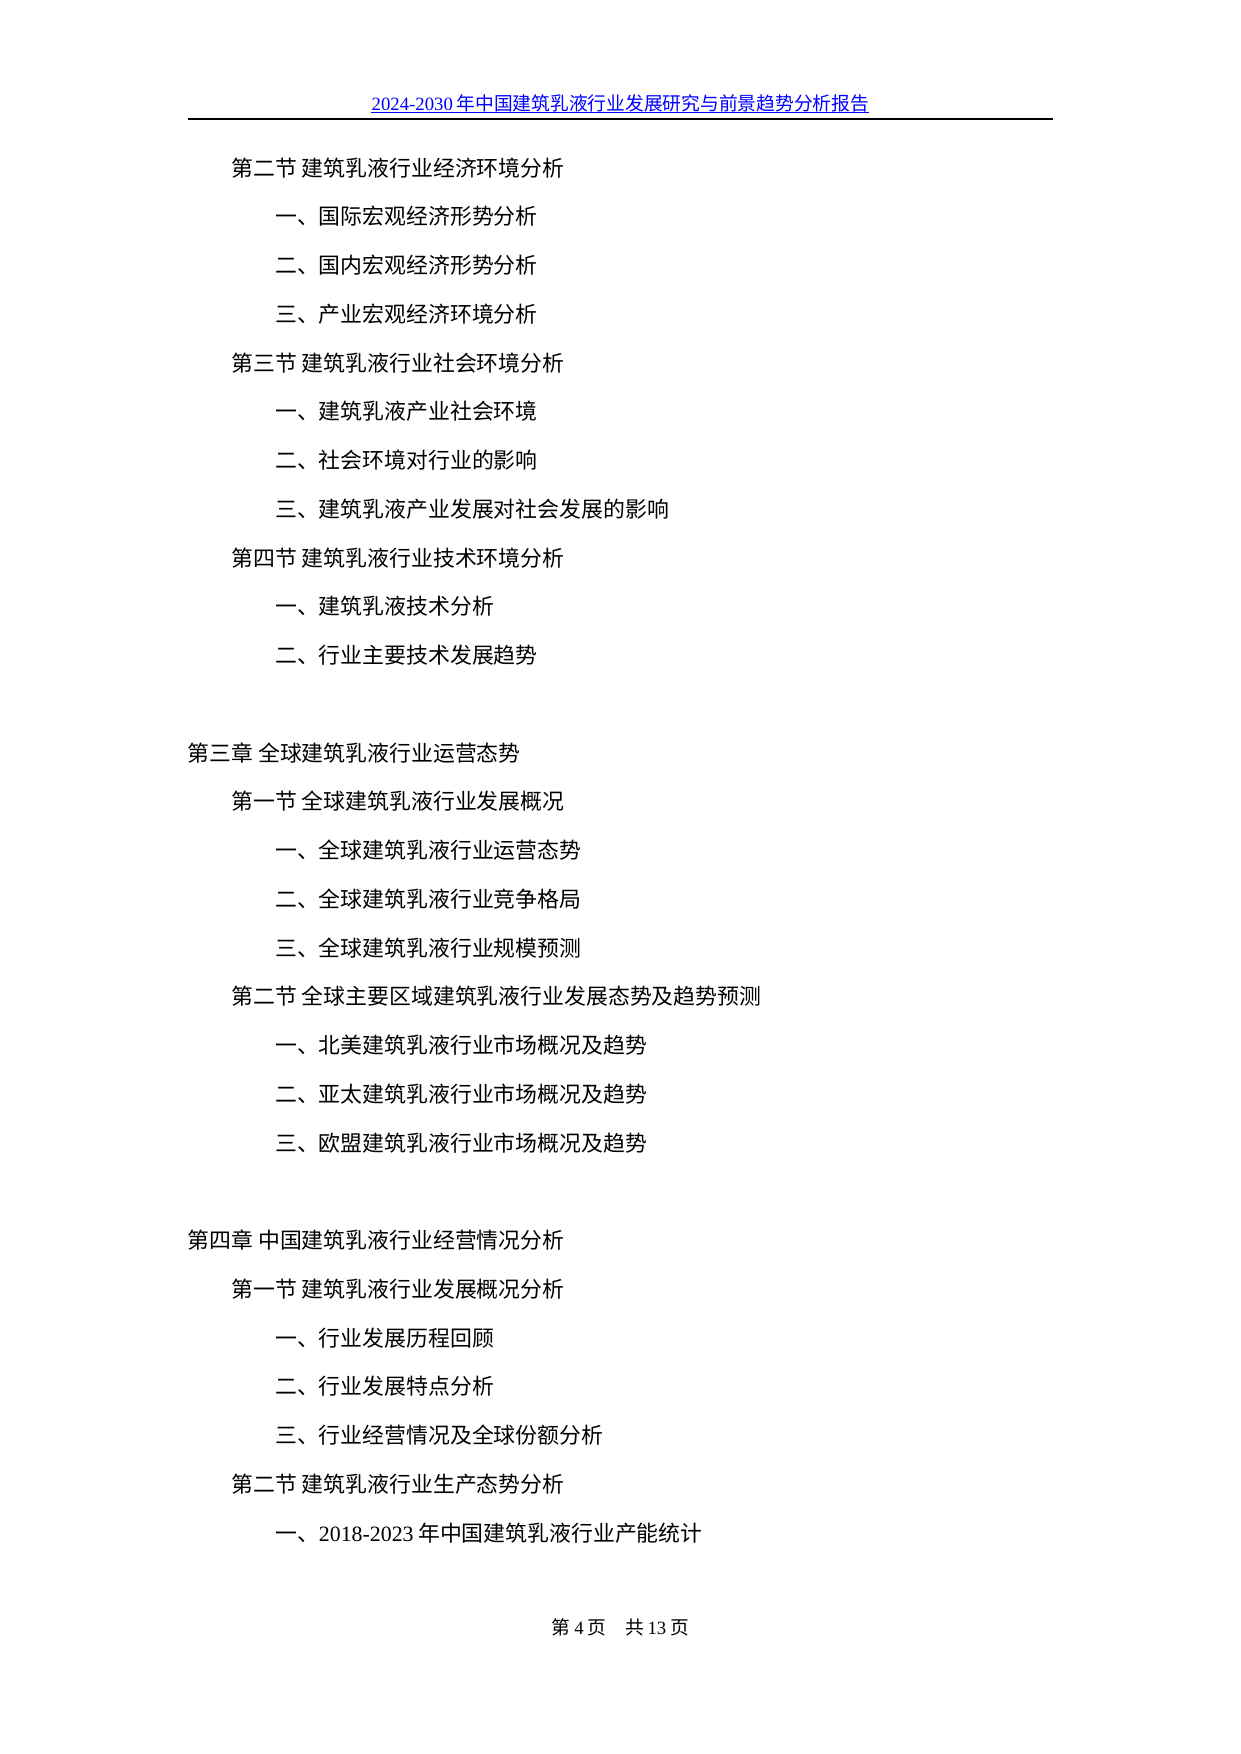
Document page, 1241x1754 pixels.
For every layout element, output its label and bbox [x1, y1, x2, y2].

text [187, 150, 1053, 1548]
